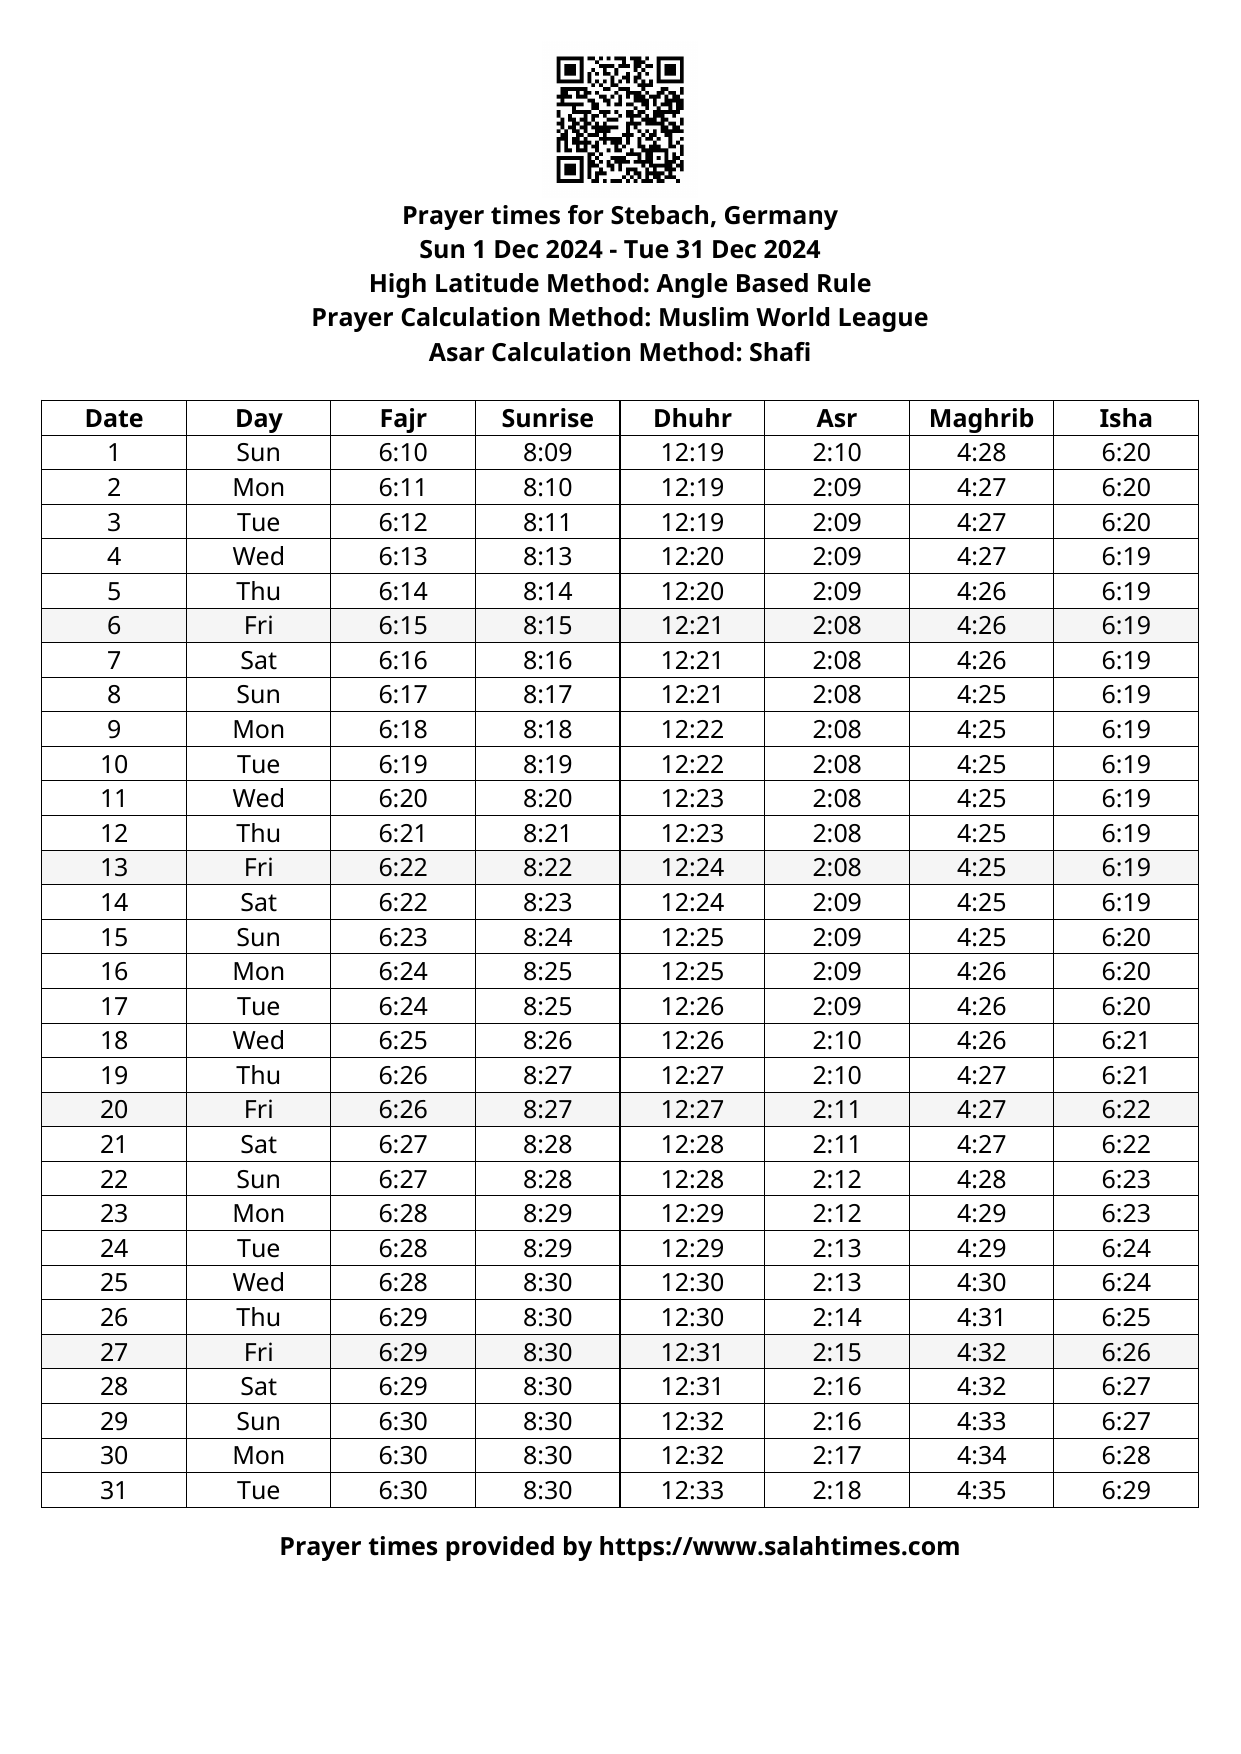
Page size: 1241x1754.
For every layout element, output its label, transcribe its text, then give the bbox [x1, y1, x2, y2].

table_cell 6:20 [331, 781, 475, 815]
table_cell 12:21 [621, 609, 764, 642]
table_cell 19 [42, 1058, 186, 1092]
table_cell 6:28 [331, 1231, 475, 1264]
table_cell Sun [187, 920, 330, 953]
table_cell 12:22 [621, 747, 764, 780]
table_cell 6:21 [331, 816, 475, 849]
table_cell 20 [42, 1093, 186, 1126]
table_header Date [42, 401, 186, 434]
table_cell 2:09 [765, 539, 909, 573]
table_cell 29 [42, 1404, 186, 1437]
table_cell 6:22 [331, 885, 475, 919]
table_cell 8:09 [476, 436, 619, 469]
text Sun 1 Dec 2024 - Tue 31 Dec 2024 [42, 232, 1198, 266]
table_cell Mon [187, 470, 330, 504]
table_cell 8:30 [476, 1335, 619, 1368]
table_cell 8:25 [476, 989, 619, 1022]
table_cell 8:28 [476, 1127, 619, 1161]
table_header Isha [1054, 401, 1198, 434]
table_cell 6:23 [1054, 1196, 1198, 1230]
table_cell 8:20 [476, 781, 619, 815]
table_cell 6:20 [1054, 470, 1198, 504]
table_cell 6:28 [331, 1266, 475, 1299]
table_cell 15 [42, 920, 186, 953]
table_cell 8:30 [476, 1300, 619, 1334]
table_cell 3 [42, 505, 186, 538]
table_cell 2:09 [765, 885, 909, 919]
table_cell 4:26 [910, 954, 1053, 988]
table_cell 12:30 [621, 1266, 764, 1299]
table_cell 8 [42, 678, 186, 711]
table_cell 12:22 [621, 712, 764, 746]
table_cell 2:09 [765, 954, 909, 988]
table_cell 6:19 [1054, 539, 1198, 573]
table_cell 4:28 [910, 436, 1053, 469]
table_cell 4:25 [910, 885, 1053, 919]
table_cell 6:17 [331, 678, 475, 711]
table_cell 31 [42, 1473, 186, 1507]
table_cell 2:09 [765, 574, 909, 607]
table_cell 6:29 [331, 1369, 475, 1403]
table_cell 24 [42, 1231, 186, 1264]
table_cell Fri [187, 1335, 330, 1368]
table_cell 6:27 [331, 1127, 475, 1161]
table_cell 2:15 [765, 1335, 909, 1368]
table_cell 6:28 [331, 1196, 475, 1230]
table_cell 8:19 [476, 747, 619, 780]
table_cell 7 [42, 643, 186, 677]
table_cell 2:12 [765, 1196, 909, 1230]
table_cell 6:27 [1054, 1369, 1198, 1403]
text Asar Calculation Method: Shafi [42, 334, 1198, 368]
table_cell 8:23 [476, 885, 619, 919]
table_cell Mon [187, 712, 330, 746]
table_cell 8:26 [476, 1024, 619, 1057]
table_cell 12:21 [621, 643, 764, 677]
table_cell Sun [187, 1162, 330, 1195]
table_cell 12:32 [621, 1404, 764, 1437]
table_cell 4:26 [910, 643, 1053, 677]
table_cell 4:29 [910, 1196, 1053, 1230]
table_cell Tue [187, 747, 330, 780]
table_cell 4:27 [910, 1058, 1053, 1092]
table_cell 6:26 [331, 1058, 475, 1092]
table_cell 6:24 [331, 954, 475, 988]
table_cell 4:26 [910, 609, 1053, 642]
table_cell Sat [187, 1369, 330, 1403]
table_cell 6:19 [331, 747, 475, 780]
table_cell 6:29 [331, 1335, 475, 1368]
table_cell 2:10 [765, 436, 909, 469]
table_cell 18 [42, 1024, 186, 1057]
table_cell 2:08 [765, 781, 909, 815]
table_cell 6:20 [1054, 989, 1198, 1022]
table_cell 25 [42, 1266, 186, 1299]
table_cell 12:19 [621, 436, 764, 469]
table_header Fajr [331, 401, 475, 434]
table_cell 2:14 [765, 1300, 909, 1334]
table_cell Thu [187, 816, 330, 849]
table_cell 8:21 [476, 816, 619, 849]
table_cell 12:19 [621, 505, 764, 538]
table_cell 12:21 [621, 678, 764, 711]
table_cell 12:19 [621, 470, 764, 504]
table_cell 8:27 [476, 1058, 619, 1092]
table_cell 6:30 [331, 1439, 475, 1472]
table_cell 4:27 [910, 1093, 1053, 1126]
table_cell 12:28 [621, 1162, 764, 1195]
table_cell 6:26 [1054, 1335, 1198, 1368]
table_cell 13 [42, 851, 186, 884]
table_cell 4:25 [910, 678, 1053, 711]
table_header Dhuhr [621, 401, 764, 434]
table_cell 4:31 [910, 1300, 1053, 1334]
table_cell 6:24 [1054, 1231, 1198, 1264]
table_cell 6:11 [331, 470, 475, 504]
table_cell 12:20 [621, 539, 764, 573]
table_cell 8:22 [476, 851, 619, 884]
table_cell 12:26 [621, 1024, 764, 1057]
table_cell Sun [187, 678, 330, 711]
table_cell 12:25 [621, 920, 764, 953]
table_cell 6:23 [331, 920, 475, 953]
table_cell 2:10 [765, 1024, 909, 1057]
table_cell 30 [42, 1439, 186, 1472]
table_cell Tue [187, 1231, 330, 1264]
table_cell Sat [187, 1127, 330, 1161]
table_cell Mon [187, 954, 330, 988]
table_cell 2:17 [765, 1439, 909, 1472]
table_cell 12:23 [621, 816, 764, 849]
table_cell 6:16 [331, 643, 475, 677]
table_cell 17 [42, 989, 186, 1022]
table_cell 2:16 [765, 1369, 909, 1403]
table_cell Sun [187, 1404, 330, 1437]
table_cell 6:19 [1054, 781, 1198, 815]
table_cell 2:08 [765, 643, 909, 677]
table_cell 6:19 [1054, 609, 1198, 642]
table_cell 27 [42, 1335, 186, 1368]
table_cell 8:25 [476, 954, 619, 988]
table_cell 2:09 [765, 989, 909, 1022]
table_cell 8:30 [476, 1369, 619, 1403]
table_header Sunrise [476, 401, 619, 434]
table_cell 4:26 [910, 574, 1053, 607]
table_cell 8:17 [476, 678, 619, 711]
text High Latitude Method: Angle Based Rule [42, 266, 1198, 300]
table_cell 6:19 [1054, 712, 1198, 746]
table_cell Mon [187, 1439, 330, 1472]
table_cell 6:19 [1054, 574, 1198, 607]
table_cell 6:21 [1054, 1058, 1198, 1092]
table_cell 6:29 [331, 1300, 475, 1334]
table_cell 2:13 [765, 1266, 909, 1299]
table_cell 6:19 [1054, 885, 1198, 919]
table_cell 6:20 [1054, 920, 1198, 953]
table_cell 4:25 [910, 747, 1053, 780]
table_cell 8:11 [476, 505, 619, 538]
table_cell 4:25 [910, 920, 1053, 953]
table_cell 8:10 [476, 470, 619, 504]
table_cell 4:25 [910, 816, 1053, 849]
table_cell 2:11 [765, 1127, 909, 1161]
table_cell 6:19 [1054, 816, 1198, 849]
table_cell Wed [187, 1024, 330, 1057]
table_cell Sun [187, 436, 330, 469]
table_cell 6:30 [331, 1404, 475, 1437]
table_cell 6:10 [331, 436, 475, 469]
table_cell 6:28 [1054, 1439, 1198, 1472]
table_cell 12:30 [621, 1300, 764, 1334]
table_cell 12:23 [621, 781, 764, 815]
table_cell 6:18 [331, 712, 475, 746]
table_cell 2:08 [765, 816, 909, 849]
table_cell Wed [187, 539, 330, 573]
table_cell 2:08 [765, 678, 909, 711]
table_cell 1 [42, 436, 186, 469]
table_cell Tue [187, 989, 330, 1022]
table_cell 2:10 [765, 1058, 909, 1092]
table_cell 23 [42, 1196, 186, 1230]
table_cell 2:13 [765, 1231, 909, 1264]
table_cell 6:15 [331, 609, 475, 642]
table_cell 12:26 [621, 989, 764, 1022]
table_cell 12:27 [621, 1058, 764, 1092]
table_cell 26 [42, 1300, 186, 1334]
table_header Maghrib [910, 401, 1053, 434]
table_cell 6:14 [331, 574, 475, 607]
table_cell 2:09 [765, 470, 909, 504]
table_cell Wed [187, 781, 330, 815]
table_cell 6:19 [1054, 678, 1198, 711]
table_cell Thu [187, 574, 330, 607]
table_cell 4:27 [910, 539, 1053, 573]
table_cell 6:19 [1054, 747, 1198, 780]
table_cell 2:16 [765, 1404, 909, 1437]
table_cell 4:30 [910, 1266, 1053, 1299]
table_cell 2:08 [765, 609, 909, 642]
table_cell 6:19 [1054, 851, 1198, 884]
text Prayer times for Stebach, Germany [42, 198, 1198, 232]
table_cell 6:30 [331, 1473, 475, 1507]
table_cell 4:27 [910, 1127, 1053, 1161]
table_cell 12:29 [621, 1231, 764, 1264]
table_cell Thu [187, 1300, 330, 1334]
table_cell 8:30 [476, 1473, 619, 1507]
table_cell 12:24 [621, 851, 764, 884]
table_cell 4:28 [910, 1162, 1053, 1195]
table_cell 4:32 [910, 1369, 1053, 1403]
table_cell 6:26 [331, 1093, 475, 1126]
table_cell 12:31 [621, 1369, 764, 1403]
table_cell 8:15 [476, 609, 619, 642]
table_cell 4:27 [910, 470, 1053, 504]
table_cell 2:09 [765, 505, 909, 538]
table_cell 12:28 [621, 1127, 764, 1161]
table_cell 28 [42, 1369, 186, 1403]
table_cell 2:08 [765, 851, 909, 884]
table_cell 8:30 [476, 1439, 619, 1472]
table_cell 6:19 [1054, 643, 1198, 677]
table_cell 4:25 [910, 851, 1053, 884]
table_cell Thu [187, 1058, 330, 1092]
table_cell 6:29 [1054, 1473, 1198, 1507]
table_cell 8:30 [476, 1266, 619, 1299]
table_cell 4:25 [910, 712, 1053, 746]
table_cell Fri [187, 609, 330, 642]
table_cell 8:14 [476, 574, 619, 607]
table_cell 6:27 [1054, 1404, 1198, 1437]
table_cell 2:08 [765, 712, 909, 746]
table_cell 6:22 [1054, 1093, 1198, 1126]
table_cell 2:09 [765, 920, 909, 953]
table_cell 6:25 [331, 1024, 475, 1057]
table_cell 12 [42, 816, 186, 849]
table_cell 2:08 [765, 747, 909, 780]
table_cell 2:18 [765, 1473, 909, 1507]
table_cell Tue [187, 505, 330, 538]
table_cell 4:34 [910, 1439, 1053, 1472]
table_cell 12:32 [621, 1439, 764, 1472]
table_cell 9 [42, 712, 186, 746]
table_cell 8:30 [476, 1404, 619, 1437]
text Prayer Calculation Method: Muslim World League [42, 300, 1198, 334]
table_cell 21 [42, 1127, 186, 1161]
table_cell 22 [42, 1162, 186, 1195]
table_cell 6:24 [331, 989, 475, 1022]
table_cell 6:22 [1054, 1127, 1198, 1161]
table_cell 12:24 [621, 885, 764, 919]
table_cell 5 [42, 574, 186, 607]
table_cell 12:31 [621, 1335, 764, 1368]
table_cell 6:21 [1054, 1024, 1198, 1057]
text Prayer times provided by https://www.salahtimes.com [42, 1528, 1198, 1563]
table_cell 6:13 [331, 539, 475, 573]
table_cell 12:33 [621, 1473, 764, 1507]
table_cell 6 [42, 609, 186, 642]
table_cell 6:20 [1054, 954, 1198, 988]
table_cell 12:25 [621, 954, 764, 988]
table_header Asr [765, 401, 909, 434]
table_cell 16 [42, 954, 186, 988]
table_cell 6:20 [1054, 436, 1198, 469]
table_cell 4:27 [910, 505, 1053, 538]
table_cell 8:18 [476, 712, 619, 746]
table_cell 4:29 [910, 1231, 1053, 1264]
table_cell Sat [187, 885, 330, 919]
table_cell 10 [42, 747, 186, 780]
table_cell 12:27 [621, 1093, 764, 1126]
table_cell 2 [42, 470, 186, 504]
table_cell 2:11 [765, 1093, 909, 1126]
table_cell Mon [187, 1196, 330, 1230]
table_cell 2:12 [765, 1162, 909, 1195]
table_cell Tue [187, 1473, 330, 1507]
table_cell 12:20 [621, 574, 764, 607]
table_cell 6:27 [331, 1162, 475, 1195]
table_cell 6:24 [1054, 1266, 1198, 1299]
table_cell 8:24 [476, 920, 619, 953]
table_cell 4:26 [910, 989, 1053, 1022]
table_cell Sat [187, 643, 330, 677]
table_cell 11 [42, 781, 186, 815]
table_cell 8:28 [476, 1162, 619, 1195]
table_cell 4:35 [910, 1473, 1053, 1507]
table_cell 6:25 [1054, 1300, 1198, 1334]
table_cell 4 [42, 539, 186, 573]
table_cell Fri [187, 851, 330, 884]
table_cell 14 [42, 885, 186, 919]
table_cell 6:12 [331, 505, 475, 538]
table_cell Fri [187, 1093, 330, 1126]
picture [542, 41, 699, 198]
table_cell 6:20 [1054, 505, 1198, 538]
table_cell 4:32 [910, 1335, 1053, 1368]
table_cell 4:26 [910, 1024, 1053, 1057]
table_cell 8:16 [476, 643, 619, 677]
table_cell 4:25 [910, 781, 1053, 815]
table_cell 8:13 [476, 539, 619, 573]
table_cell 6:23 [1054, 1162, 1198, 1195]
table_cell 8:29 [476, 1231, 619, 1264]
table_cell 8:29 [476, 1196, 619, 1230]
table_cell 6:22 [331, 851, 475, 884]
table_header Day [187, 401, 330, 434]
table_cell 4:33 [910, 1404, 1053, 1437]
table_cell 8:27 [476, 1093, 619, 1126]
table_cell Wed [187, 1266, 330, 1299]
table_cell 12:29 [621, 1196, 764, 1230]
